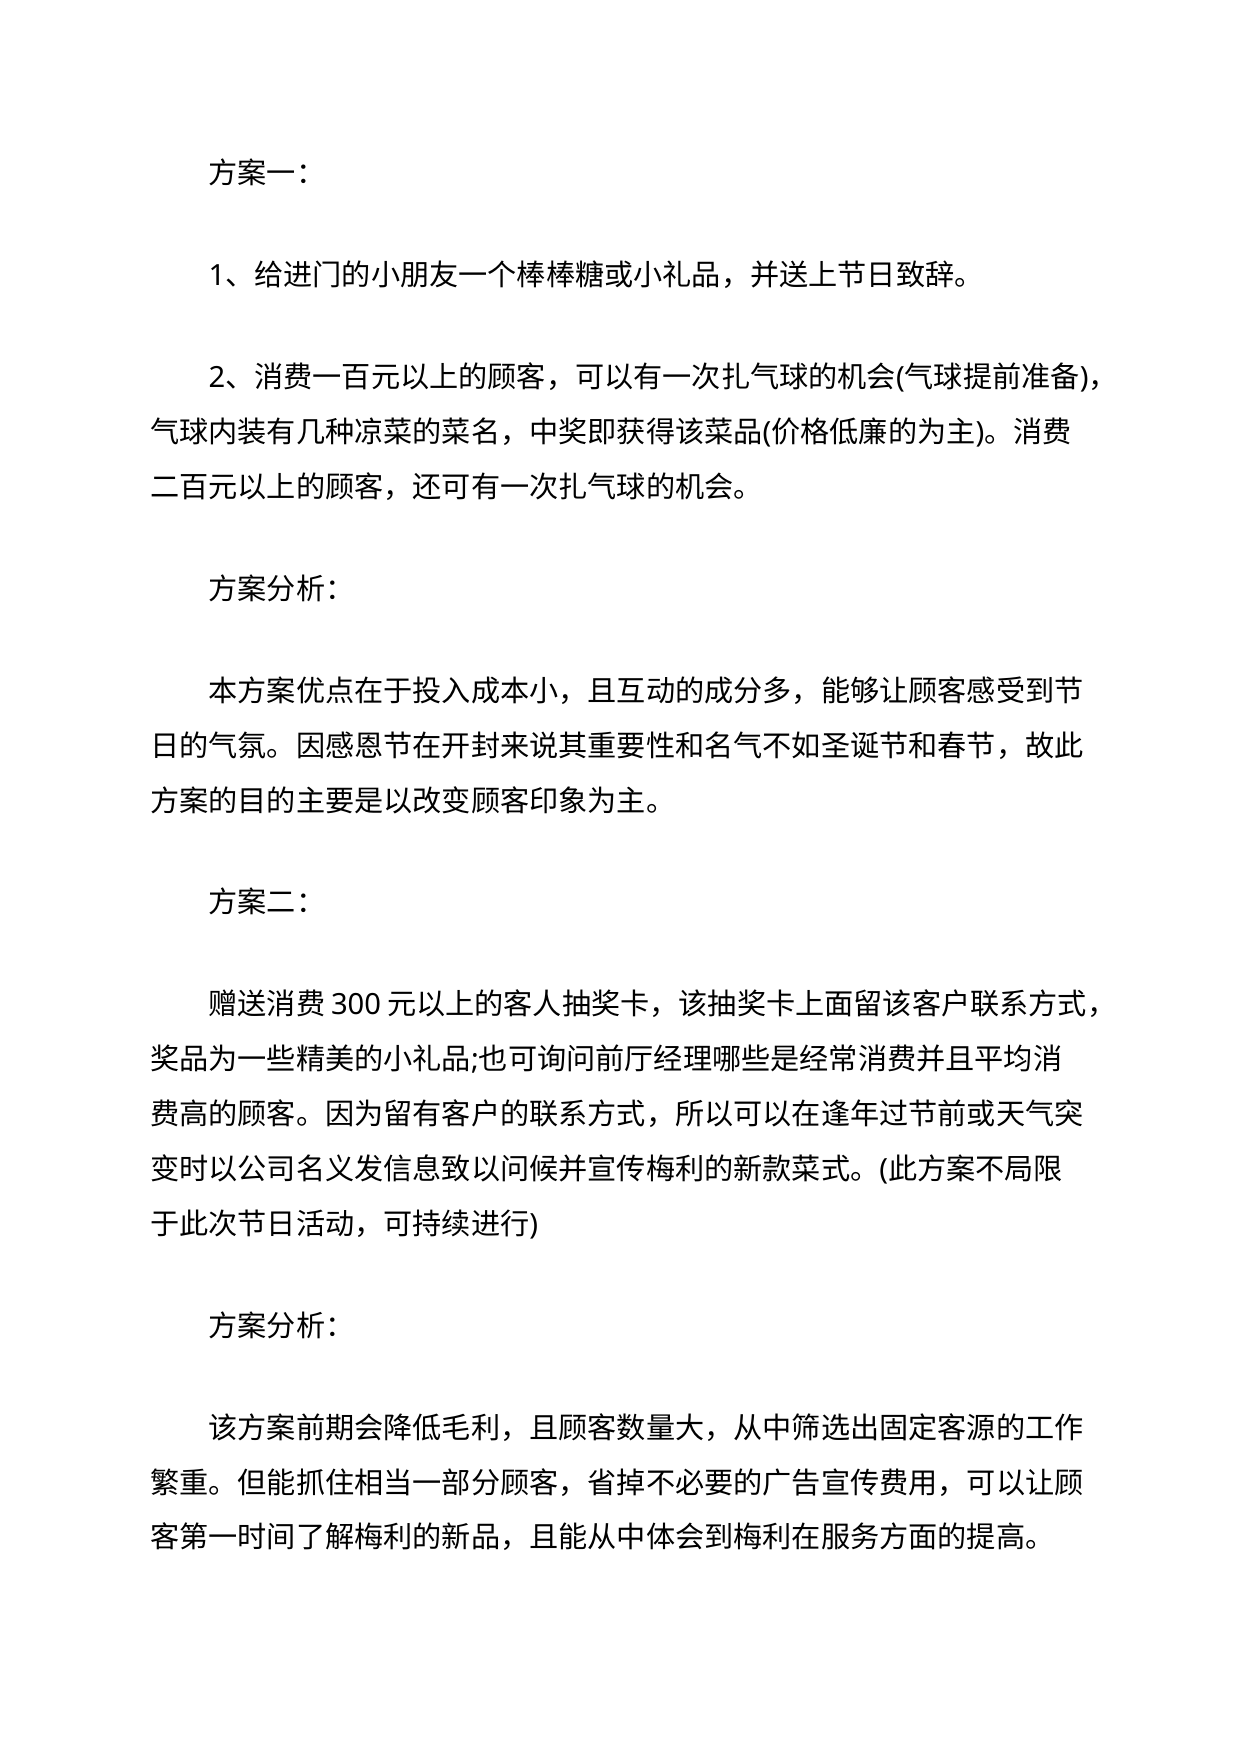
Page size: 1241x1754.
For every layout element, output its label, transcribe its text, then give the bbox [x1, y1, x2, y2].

text 方案二： [150, 879, 1090, 921]
text 方案一： [150, 150, 1090, 192]
text 2、消费一百元以上的顾客，可以有一次扎气球的机会(气球提前准备)，气球内装有几种凉菜的菜名，中奖即获得该菜品(价格低廉的为主)。消费二百元以上的顾客，还可有一次扎气球的机会。 [150, 354, 1090, 506]
text 该方案前期会降低毛利，且顾客数量大，从中筛选出固定客源的工作繁重。但能抓住相当一部分顾客，省掉不必要的广告宣传费用，可以让顾客第一时间了解梅利的新品，且能从中体会到梅利在服务方面的提高。 [150, 1404, 1090, 1556]
text 方案分析： [150, 566, 1090, 608]
text 方案分析： [150, 1302, 1090, 1345]
text 1、给进门的小朋友一个棒棒糖或小礼品，并送上节日致辞。 [150, 252, 1090, 294]
text 赠送消费300元以上的客人抽奖卡，该抽奖卡上面留该客户联系方式，奖品为一些精美的小礼品;也可询问前厅经理哪些是经常消费并且平均消费高的顾客。因为留有客户的联系方式，所以可以在逢年过节前或天气突变时以公司名义发信息致以问候并宣传梅利的新款菜式。(此方案不局限于此次节日活动，可持续进行) [150, 981, 1090, 1243]
text 本方案优点在于投入成本小，且互动的成分多，能够让顾客感受到节日的气氛。因感恩节在开封来说其重要性和名气不如圣诞节和春节，故此方案的目的主要是以改变顾客印象为主。 [150, 667, 1090, 819]
